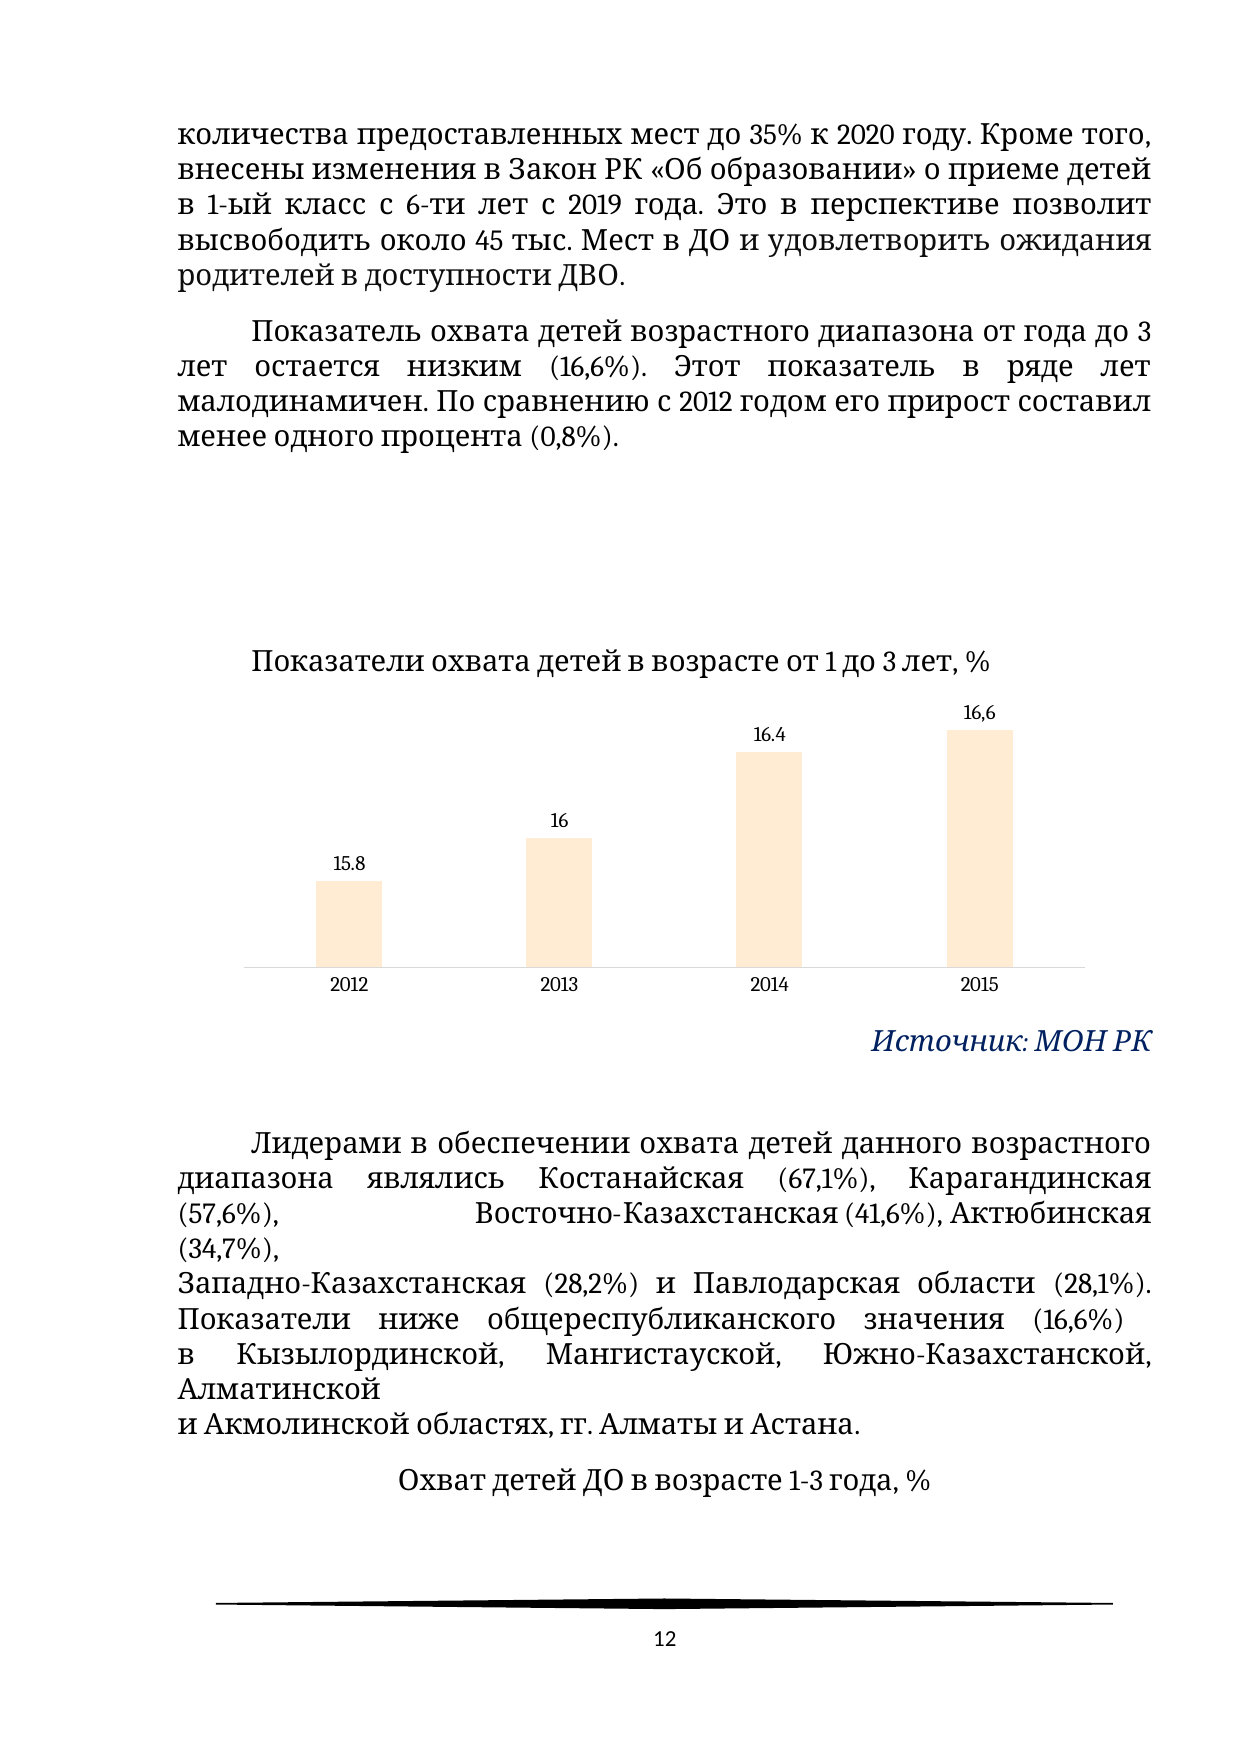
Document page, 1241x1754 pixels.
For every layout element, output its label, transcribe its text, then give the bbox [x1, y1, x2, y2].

text Показатель охвата детей возрастного диапазона от года до 3 лет остается низким (16,6%). Этот показатель в ряде лет малодинамичен. По сравнению с 2012 годом его прирост составил менее одного процента (0,8%). [177, 315, 1152, 454]
text Источник: МОН РК [177, 1025, 1152, 1058]
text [177, 118, 1152, 292]
text Показатели охвата детей в возрасте от 1 до 3 лет, % [177, 645, 1152, 678]
text Охват детей ДО в возрасте 1-3 года, % [177, 1464, 1152, 1498]
text Лидерами в обеспечении охвата детей данного возрастного диапазона являлись Костанайская (67,1%), Карагандинская (57,6%), Восточно-Казахстанская (41,6%), Актюбинская (34,7%), Западно-Казахстанская (28,2%) и Павлодарская области (28,1%). Показатели ниже общереспубликанского значения (16,6%) в Кызылординской, Мангистауской, Южно-Казахстанской, Алматинской и Акмолинской областях, гг. Алматы и Астана. [177, 1127, 1152, 1442]
